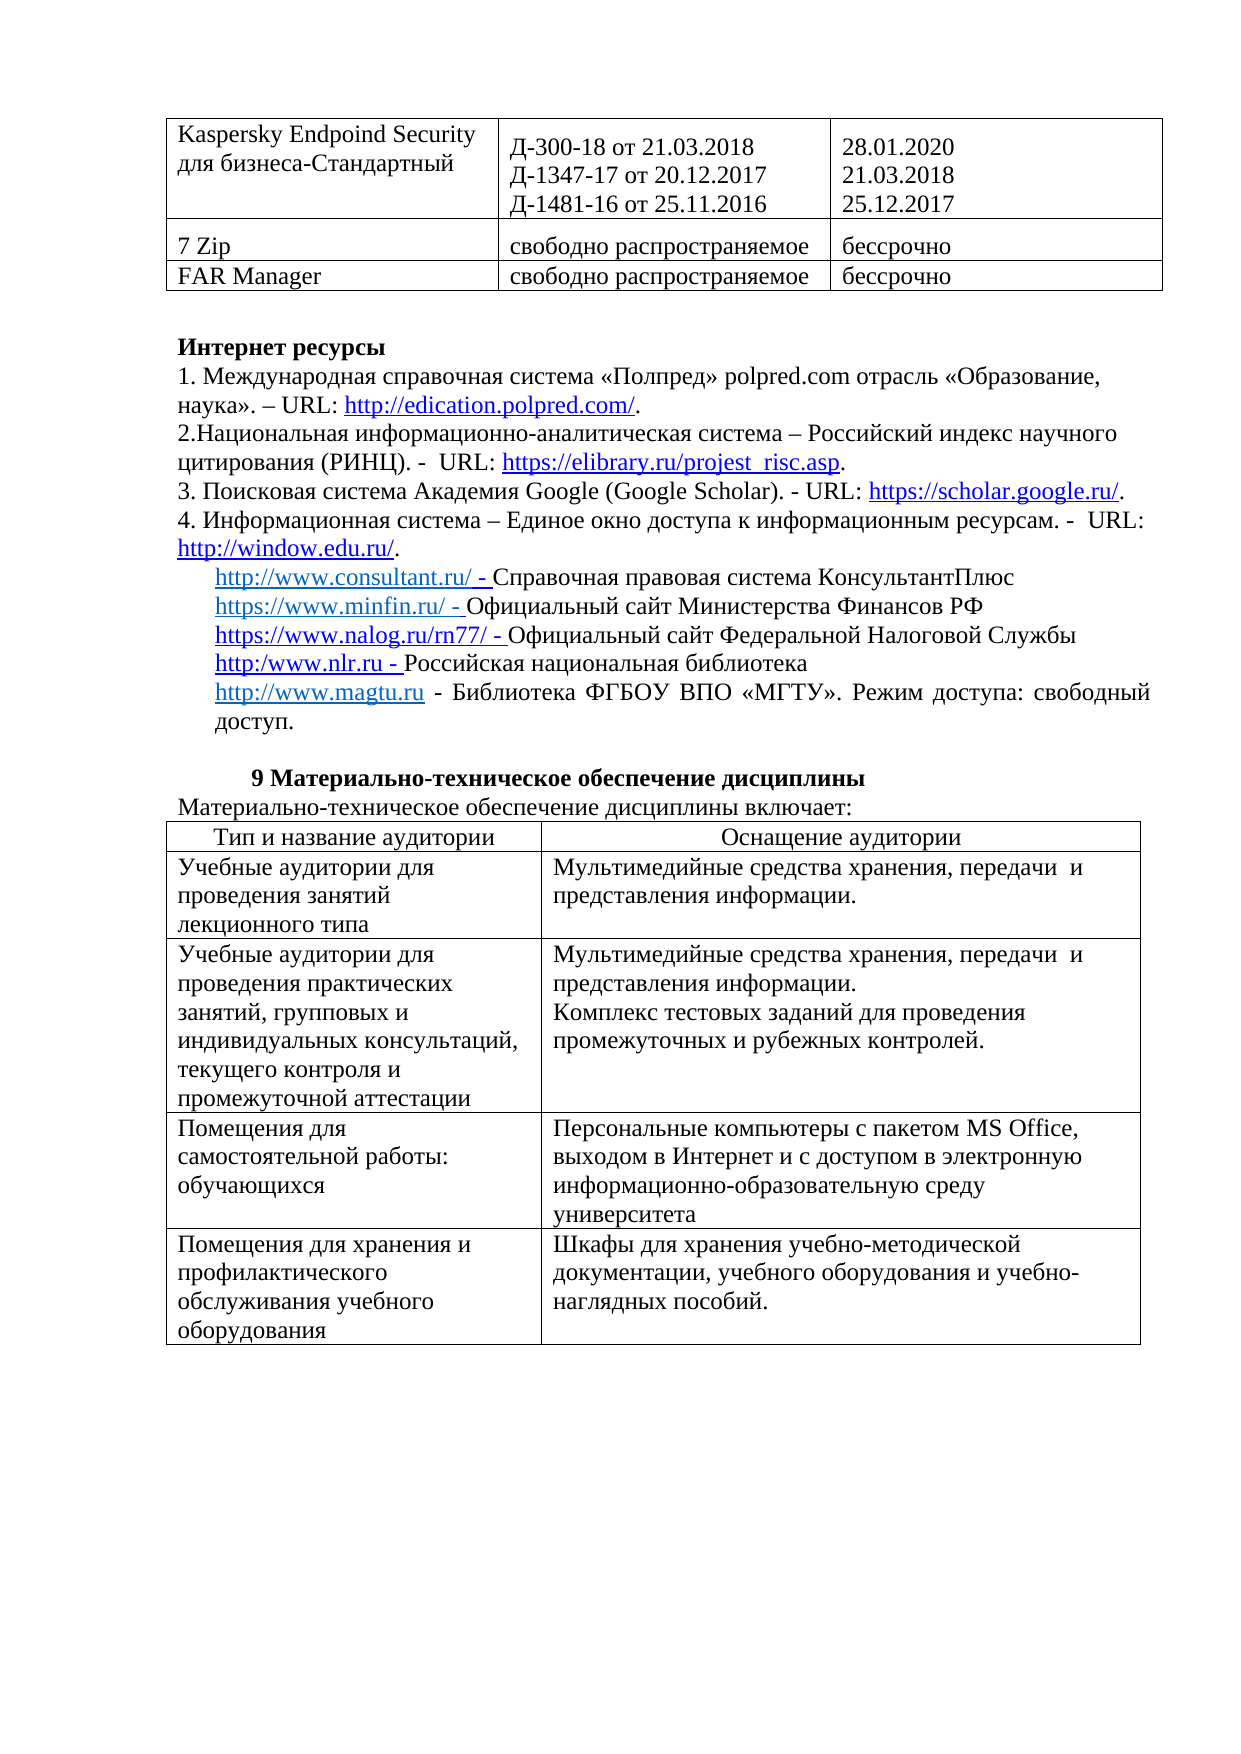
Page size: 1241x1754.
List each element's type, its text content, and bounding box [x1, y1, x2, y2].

table_cell 7 Zip [167, 219, 498, 260]
text https://www.minfin.ru/ - Официальный сайт Министерства Финансов РФ [215, 591, 1152, 620]
table_cell Шкафы для хранения учебно-методической документации, учебного оборудования и учебно-наглядных пособий. [542, 1229, 1140, 1344]
table_cell Kaspersky Endpoind Security для бизнеса-Стандартный [167, 119, 498, 218]
text Материально-техническое обеспечение дисциплины включает: [177, 792, 1152, 821]
text 2.Национальная информационно-аналитическая система – Российский индекс научного цитирования (РИНЦ). - URL: https://elibrary.ru/projest_risc.asp. [177, 418, 1152, 476]
text http:/www.nlr.ru - Российская национальная библиотека [215, 648, 1152, 677]
table_cell Помещения для хранения и профилактического обслуживания учебного оборудования [167, 1229, 541, 1344]
table_cell Мультимедийные средства хранения, передачи и представления информации. [542, 852, 1140, 938]
table_cell свободно распространяемое [499, 261, 830, 290]
table_header Оснащение аудитории [542, 822, 1140, 851]
table_header Тип и название аудитории [167, 822, 541, 851]
table_cell бессрочно [831, 219, 1162, 260]
table_cell свободно распространяемое [499, 219, 830, 260]
text 3. Поисковая система Академия Google (Google Scholar). - URL: https://scholar.google.ru/. [177, 476, 1152, 505]
text 4. Информационная система – Единое окно доступа к информационным ресурсам. - URL: http://window.edu.ru/. [177, 505, 1152, 562]
table_cell 28.01.2020 21.03.2018 25.12.2017 [831, 119, 1162, 218]
table_cell бессрочно [831, 261, 1162, 290]
text http://www.magtu.ru - Библиотека ФГБОУ ВПО «МГТУ». Режим доступа: свободный доступ. [215, 677, 1152, 735]
table_cell Персональные компьютеры с пакетом MS Office, выходом в Интернет и с доступом в электронную информационно-образовательную среду университета [542, 1113, 1140, 1228]
table_cell Мультимедийные средства хранения, передачи и представления информации. Комплекс тестовых заданий для проведения промежуточных и рубежных контролей. [542, 939, 1140, 1112]
text 9 Материально-техническое обеспечение дисциплины [177, 763, 1152, 792]
table_cell Учебные аудитории для проведения занятий лекционного типа [167, 852, 541, 938]
text https://www.nalog.ru/rn77/ - Официальный сайт Федеральной Налоговой Службы [215, 620, 1152, 648]
table_cell Д-300-18 от 21.03.2018 Д-1347-17 от 20.12.2017 Д-1481-16 от 25.11.2016 [499, 119, 830, 218]
text Интернет ресурсы [177, 332, 1152, 361]
text http://www.consultant.ru/ - Справочная правовая система КонсультантПлюс [215, 562, 1152, 591]
table_cell FAR Manager [167, 261, 498, 290]
table_cell Учебные аудитории для проведения практических занятий, групповых и индивидуальных консультаций, текущего контроля и промежуточной аттестации [167, 939, 541, 1112]
table_cell Помещения для самостоятельной работы: обучающихся [167, 1113, 541, 1228]
text 1. Международная справочная система «Полпред» polpred.com отрасль «Образование, наука». – URL: http://edication.polpred.com/. [177, 361, 1152, 418]
